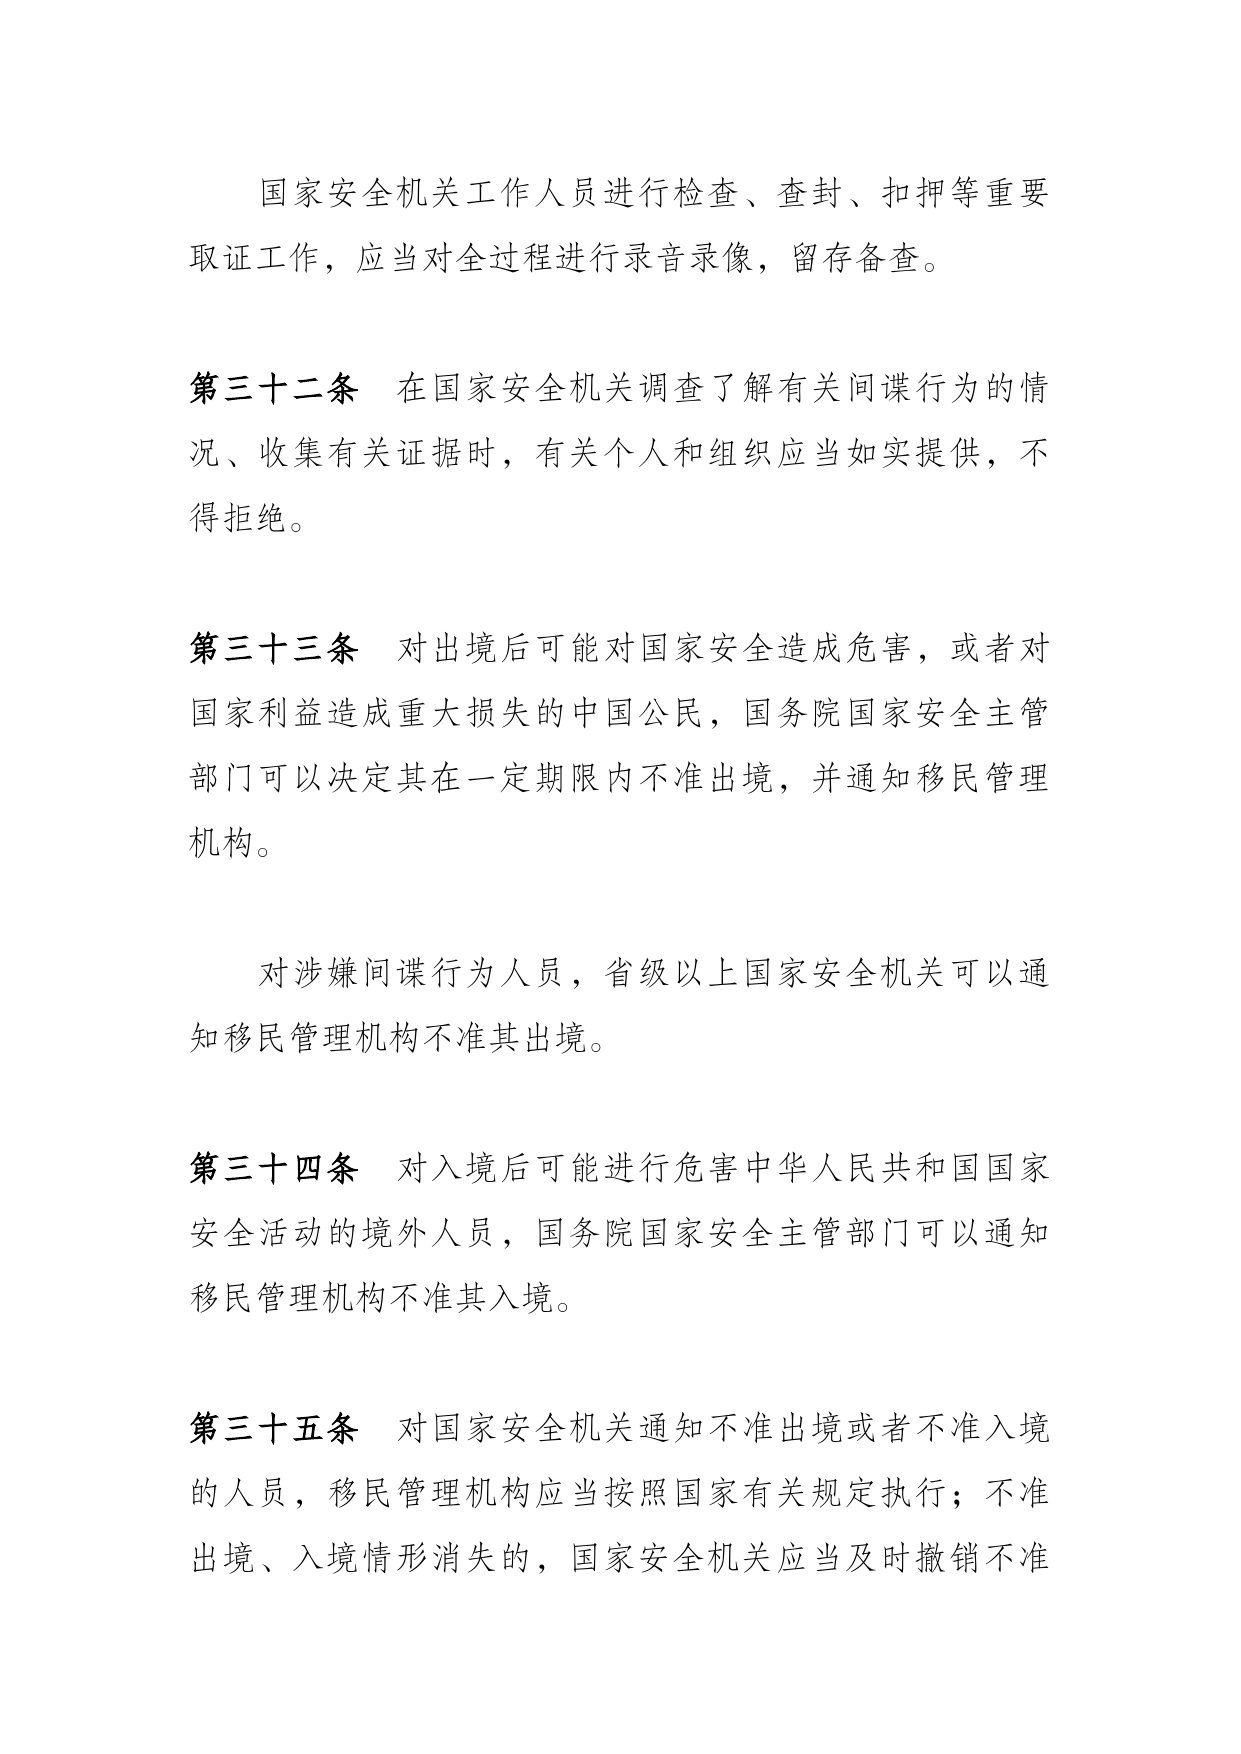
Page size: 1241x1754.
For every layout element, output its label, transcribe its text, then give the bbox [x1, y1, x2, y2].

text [187, 1397, 1053, 1592]
text 对涉嫌间谍行为人员，省级以上国家安全机关可以通知移民管理机构不准其出境。 [187, 942, 1053, 1072]
text 国家安全机关工作人员进行检查、查封、扣押等重要取证工作，应当对全过程进行录音录像，留存备查。 [187, 162, 1053, 292]
text 第三十四条 对入境后可能进行危害中华人民共和国国家安全活动的境外人员，国务院国家安全主管部门可以通知移民管理机构不准其入境。 [187, 1137, 1053, 1332]
text 第三十三条 对出境后可能对国家安全造成危害，或者对国家利益造成重大损失的中国公民，国务院国家安全主管部门可以决定其在一定期限内不准出境，并通知移民管理机构。 [187, 617, 1053, 877]
text 第三十二条 在国家安全机关调查了解有关间谍行为的情况、收集有关证据时，有关个人和组织应当如实提供，不得拒绝。 [187, 357, 1053, 552]
